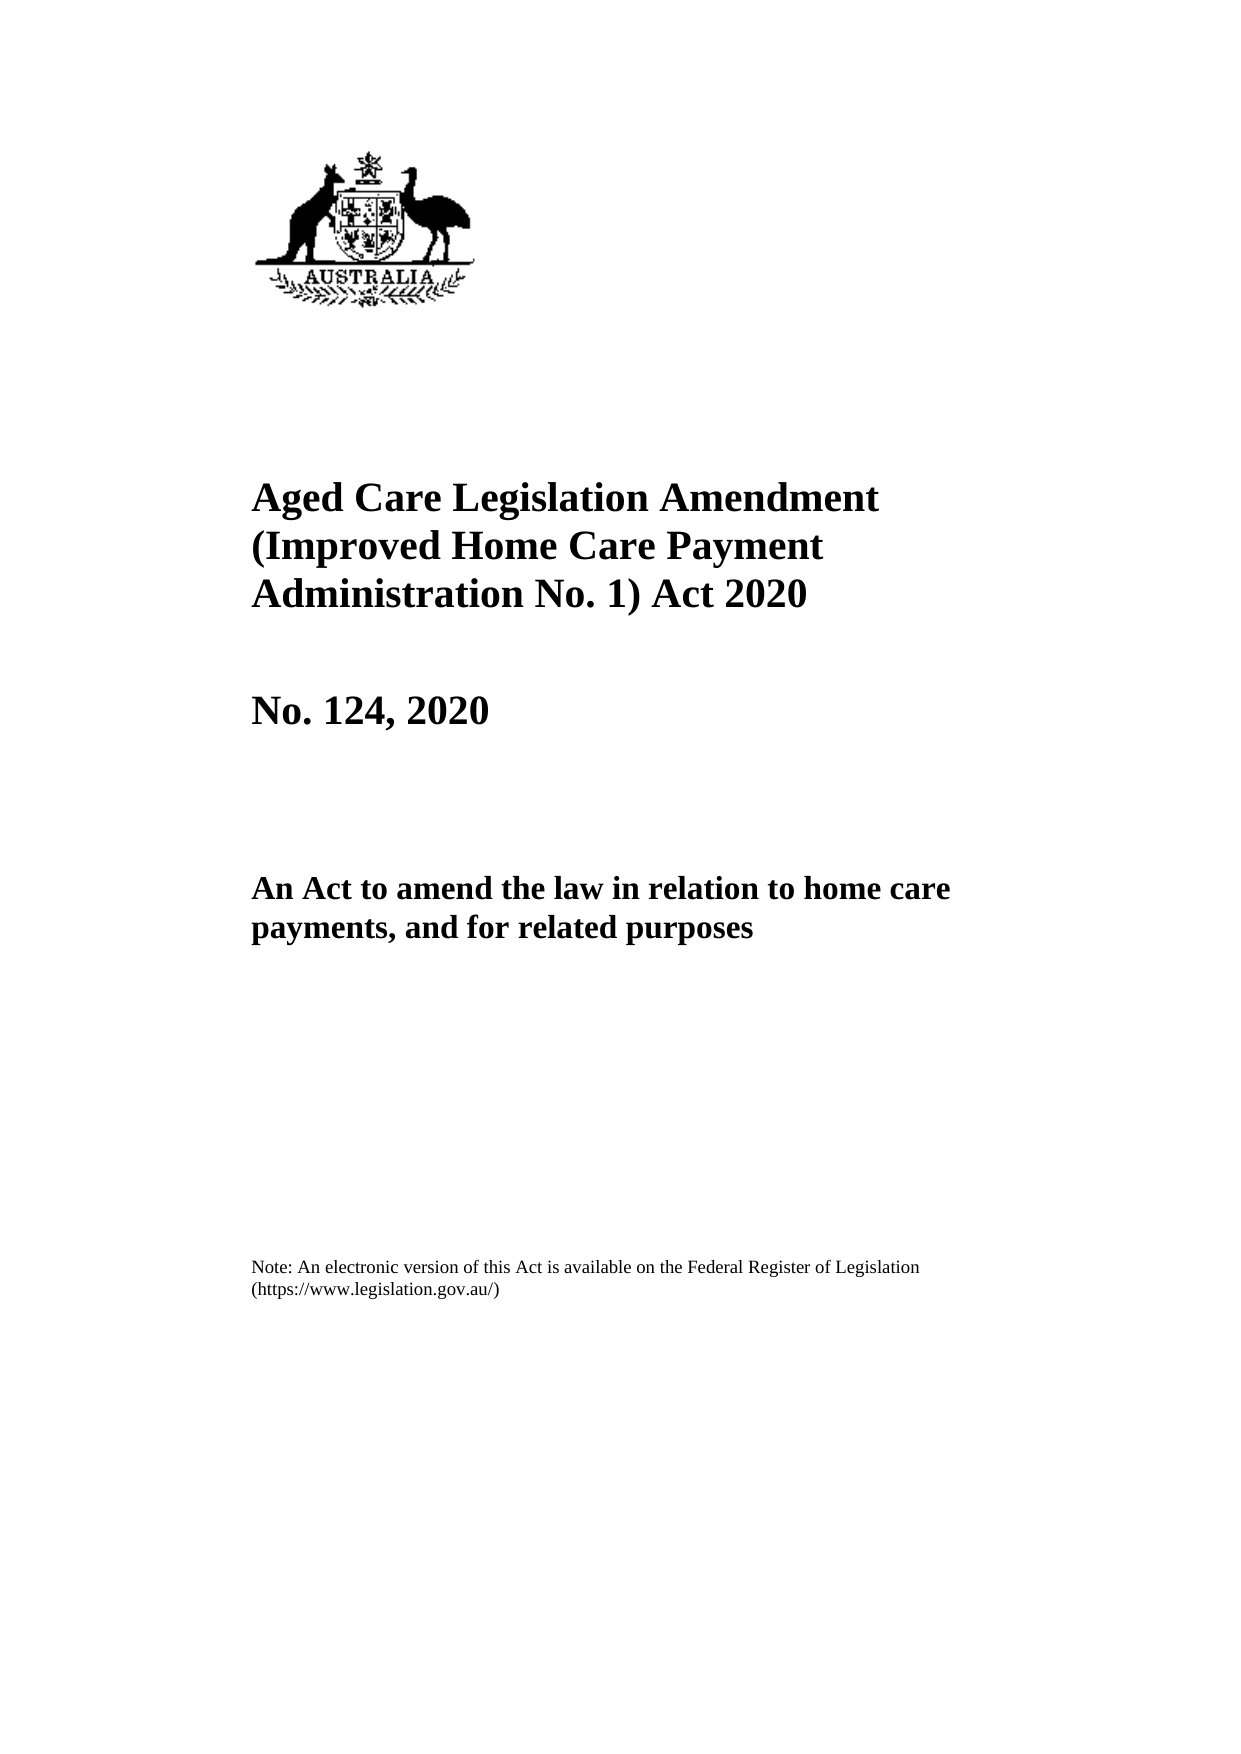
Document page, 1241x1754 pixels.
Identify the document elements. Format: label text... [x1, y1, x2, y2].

text No. 124, 2020 [251, 685, 989, 733]
text An Act to amend the law in relation to home care payments, and for related purposes [251, 868, 989, 945]
text Aged Care Legislation Amendment (Improved Home Care Payment Administration No. 1) Act 2020 [251, 473, 989, 616]
